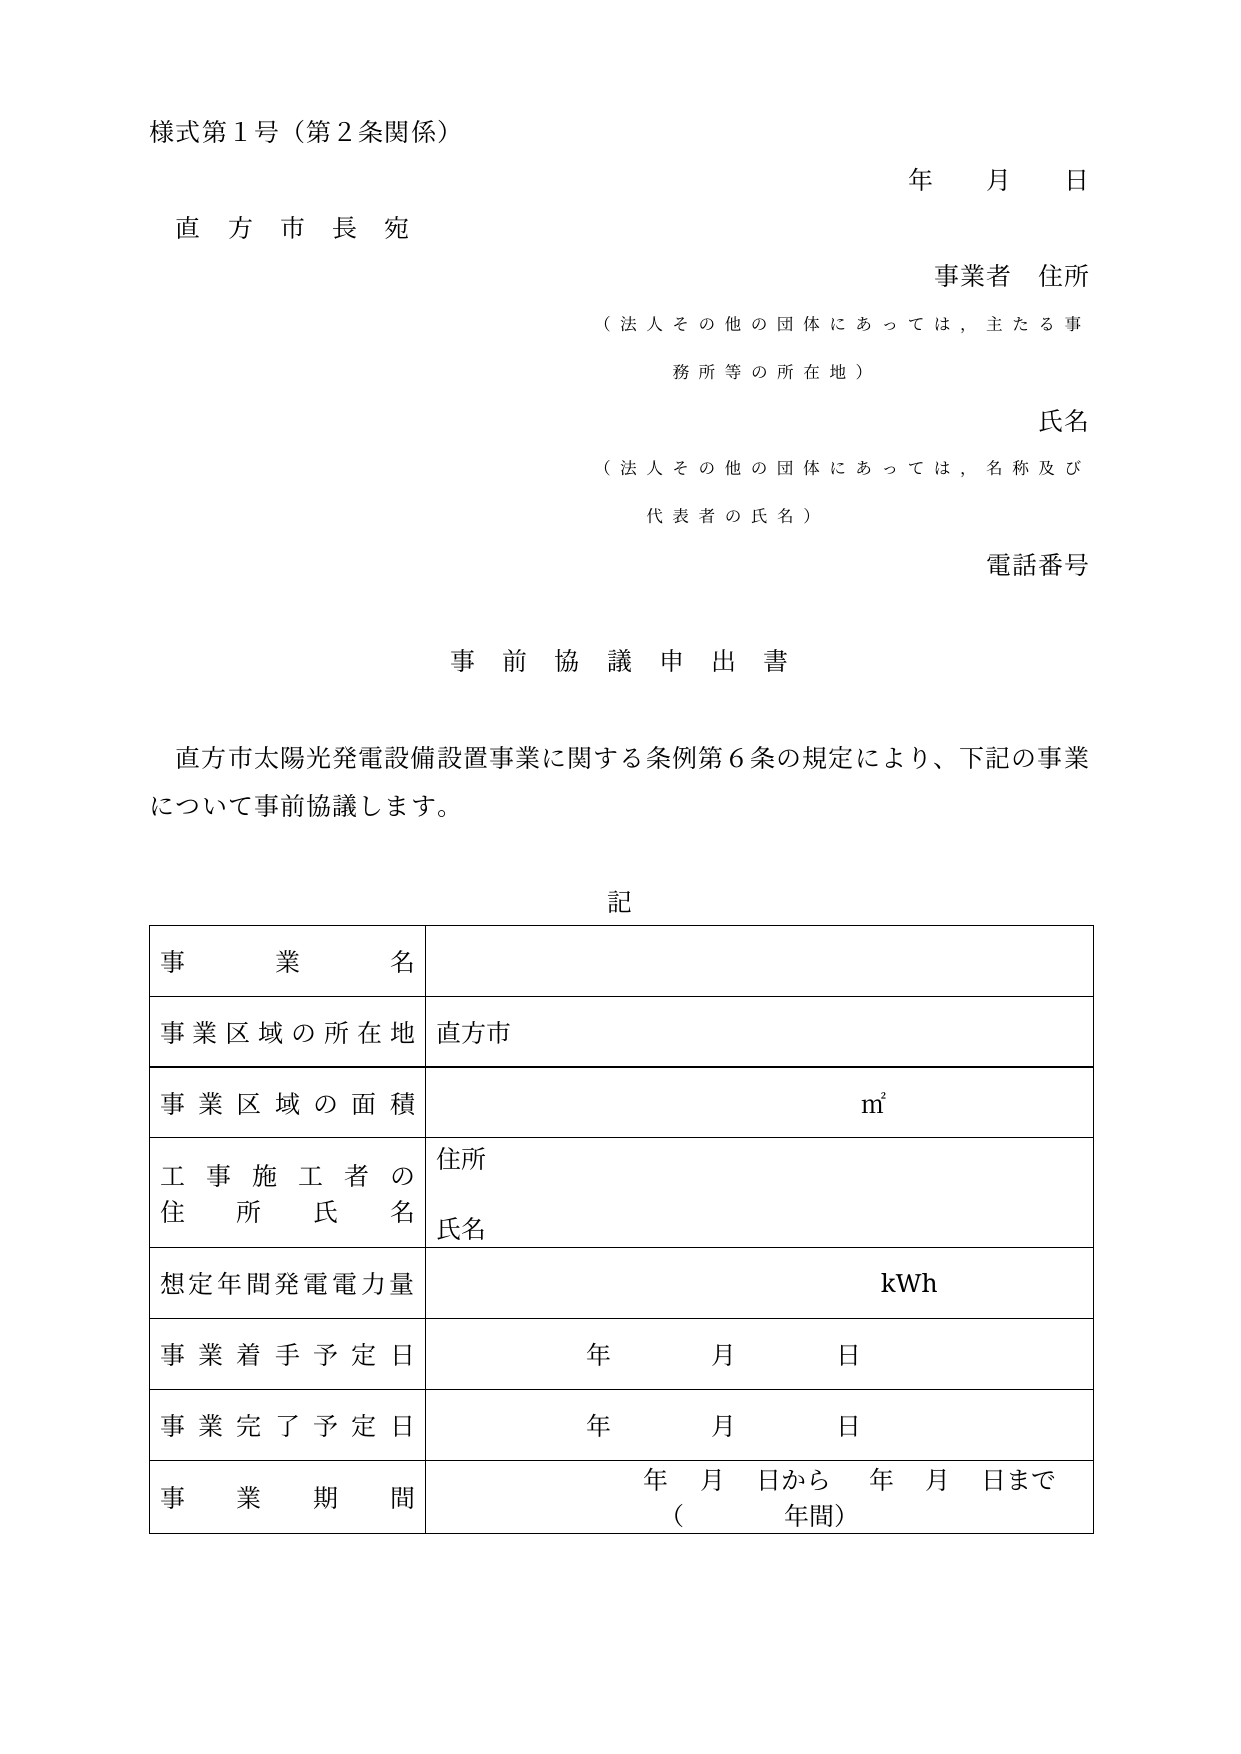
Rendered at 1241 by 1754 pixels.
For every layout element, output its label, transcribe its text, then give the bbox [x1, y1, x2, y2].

text 事 前 協 議 申 出 書 [149, 636, 1091, 684]
table_cell 年 月 日 [426, 1390, 1093, 1460]
table_header [426, 926, 1093, 996]
table_cell 事業区域の所在地 [150, 997, 425, 1066]
table_cell 事業完了予定日 [150, 1390, 425, 1460]
table_cell 事 業 期 間 [150, 1461, 425, 1533]
table_cell 年 月 日から 年 月 日まで （ 年間） [426, 1461, 1093, 1533]
text 記 [149, 877, 1091, 925]
table_cell 事業着手予定日 [150, 1319, 425, 1389]
text 氏名 [646, 395, 1091, 443]
text 直 方 市 長 宛 [149, 203, 1091, 251]
text （法人その他の団体にあっては，名称及び代表者の氏名） [583, 443, 1091, 540]
table_cell 工事施工者の 住所氏名 [150, 1138, 425, 1247]
table_cell 事業区域の面積 [150, 1068, 425, 1137]
text 様式第１号（第２条関係） [123, 107, 1091, 155]
text 電話番号 [646, 540, 1091, 588]
text 年 月 日 [149, 155, 1091, 203]
table_cell kWh [426, 1248, 1093, 1318]
text 直方市太陽光発電設備設置事業に関する条例第６条の規定により、下記の事業について事前協議します。 [149, 732, 1091, 828]
text 事業者 住所 [149, 251, 1091, 299]
table_cell 直方市 [426, 997, 1093, 1066]
table_cell 年 月 日 [426, 1319, 1093, 1389]
table_header 事業名 [150, 926, 425, 996]
table_cell ㎡ [426, 1068, 1093, 1137]
table_cell 住所 氏名 [426, 1138, 1093, 1247]
text （法人その他の団体にあっては，主たる事務所等の所在地） [583, 299, 1091, 395]
table_cell 想定年間発電電力量 [150, 1248, 425, 1318]
